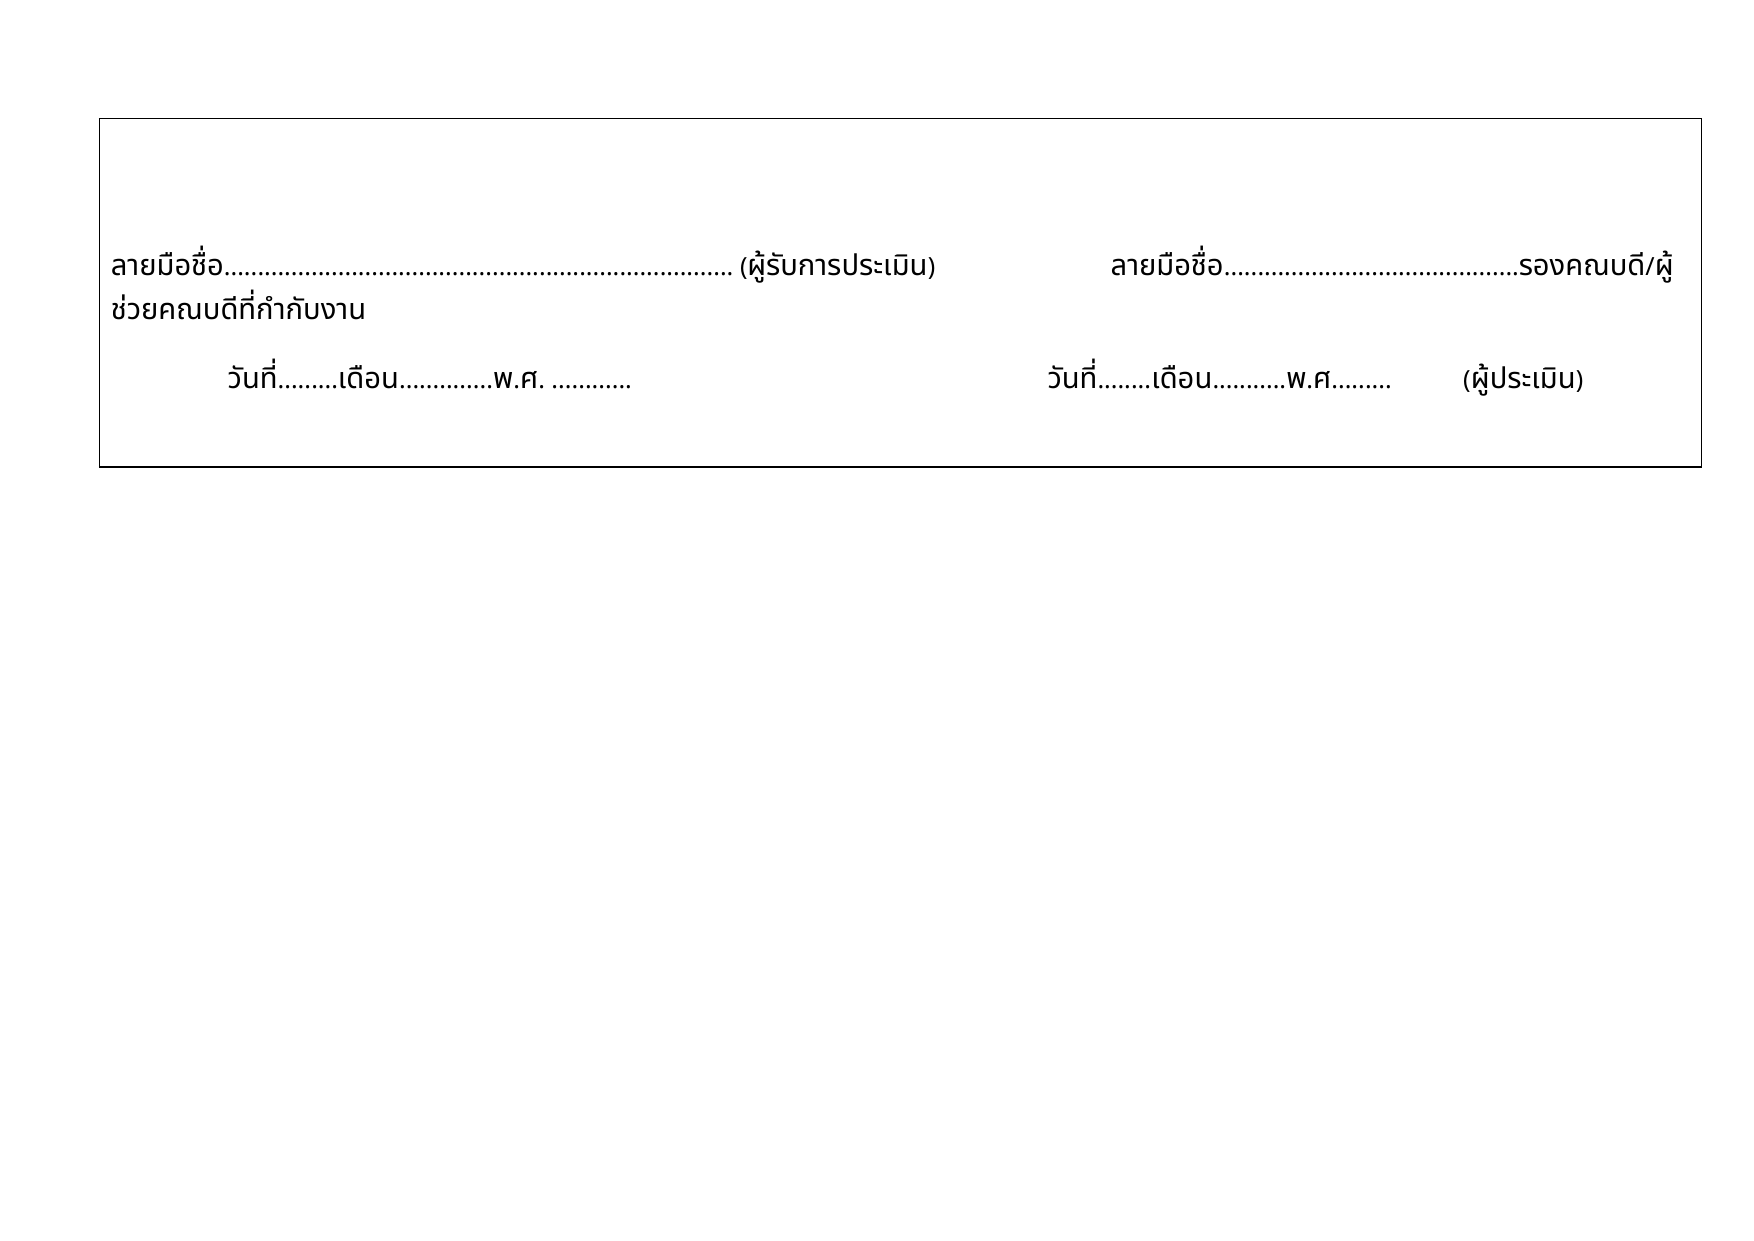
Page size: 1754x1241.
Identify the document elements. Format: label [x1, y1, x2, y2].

table_header [100, 119, 1701, 466]
